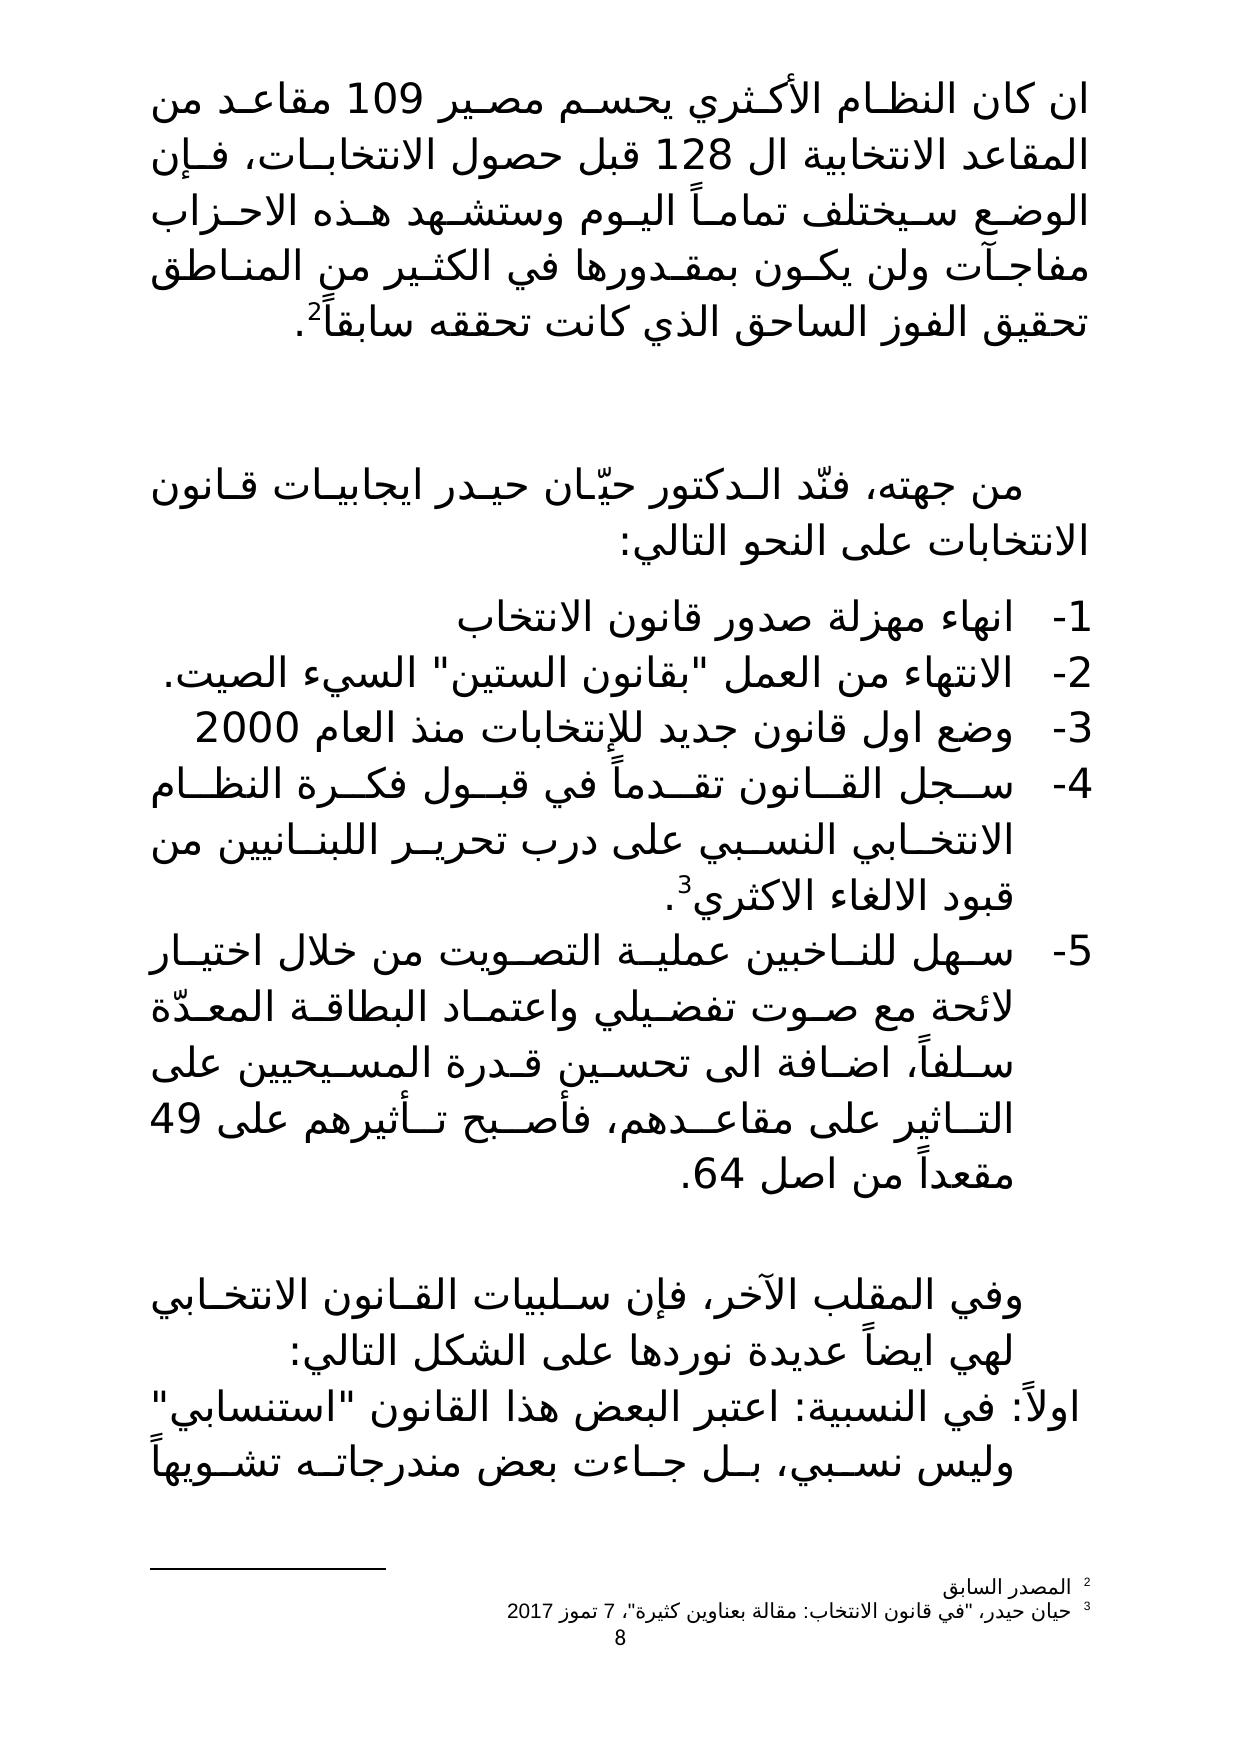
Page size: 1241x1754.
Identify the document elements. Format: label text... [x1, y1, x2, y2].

list انهاء مهزلة صدور قانون الانتخاب [150, 593, 1053, 641]
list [150, 1382, 1081, 1487]
list وضع اول قانون جديد للإنتخابات منذ العام 2000 [150, 704, 1053, 753]
list الانتهاء من العمل "بقانون الستين" السيء الصيت. [150, 648, 1053, 697]
list سهل للناخبين عملية التصويت من خلال اختيار لائحة مع صوت تفضيلي واعتماد البطاقة المعدّة سلفاً، اضافة الى تحسين قدرة المسيحيين على التاثير على مقاعدهم، فأصبح تأثيرهم على 49 مقعداً من اصل 64. [150, 927, 1053, 1199]
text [150, 75, 1090, 346]
list سجل القانون تقدماً في قبول فكرة النظام الانتخابي النسبي على درب تحرير اللبنانيين من قبود الالغاء الاكثري. [150, 760, 1053, 920]
list وفي المقلب الآخر، فإن سلبيات القانون الانتخابي لهي ايضاً عديدة نوردها على الشكل التالي: [150, 1271, 1024, 1375]
text من جهته، فنّد الدكتور حيّان حيدر ايجابيات قانون الانتخابات على النحو التالي: [150, 461, 1090, 565]
